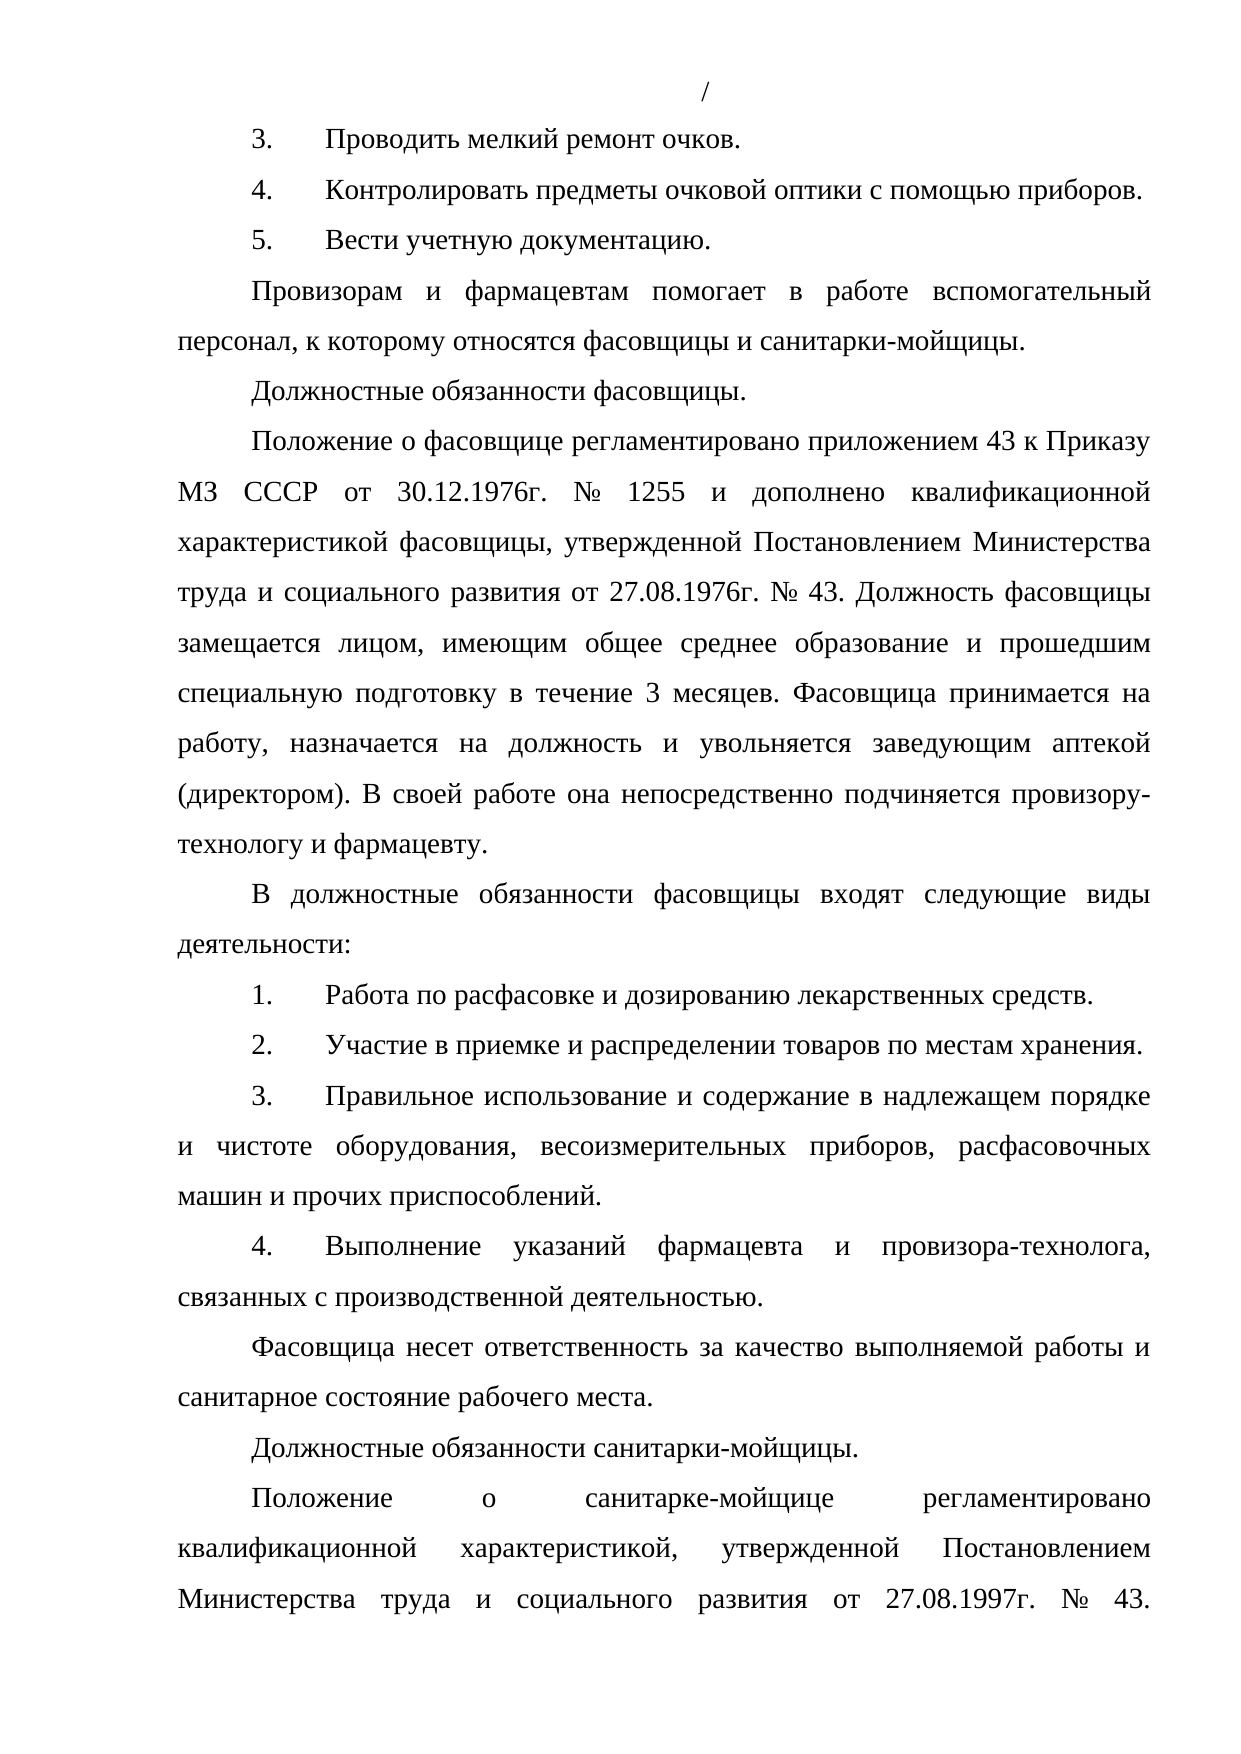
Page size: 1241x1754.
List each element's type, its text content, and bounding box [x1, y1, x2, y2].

text Фасовщица несет ответственность за качество выполняемой работы и санитарное состояние рабочего места. [177, 1329, 1152, 1413]
list Участие в приемке и распределении товаров по местам хранения. [177, 1027, 1152, 1061]
list Выполнение указаний фармацевта и провизора-технолога, связанных с производственной деятельностью. [177, 1228, 1152, 1312]
text Должностные обязанности фасовщицы. [177, 373, 1152, 407]
text Должностные обязанности санитарки-мойщицы. [177, 1430, 1152, 1463]
text В должностные обязанности фасовщицы входят следующие виды деятельности: [177, 876, 1152, 960]
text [177, 1480, 1152, 1614]
list Правильное использование и содержание в надлежащем порядке и чистоте оборудования, весоизмерительных приборов, расфасовочных машин и прочих приспособлений. [177, 1078, 1152, 1212]
list Проводить мелкий ремонт очков. [177, 122, 1152, 155]
list Контролировать предметы очковой оптики с помощью приборов. [177, 172, 1152, 206]
list Работа по расфасовке и дозированию лекарственных средств. [177, 977, 1152, 1011]
text Положение о фасовщице регламентировано приложением 43 к Приказу МЗ СССР от 30.12.1976г. № 1255 и дополнено квалификационной характеристикой фасовщицы, утвержденной Постановлением Министерства труда и социального развития от 27.08.1976г. № 43. Должность фасовщицы замещается лицом, имеющим общее среднее образование и прошедшим специальную подготовку в течение 3 месяцев. Фасовщица принимается на работу, назначается на должность и увольняется заведующим аптекой (директором). В своей работе она непосредственно подчиняется провизору-технологу и фармацевту. [177, 423, 1152, 859]
list Вести учетную документацию. [177, 222, 1152, 256]
text Провизорам и фармацевтам помогает в работе вспомогательный персонал, к которому относятся фасовщицы и санитарки-мойщицы. [177, 273, 1152, 356]
